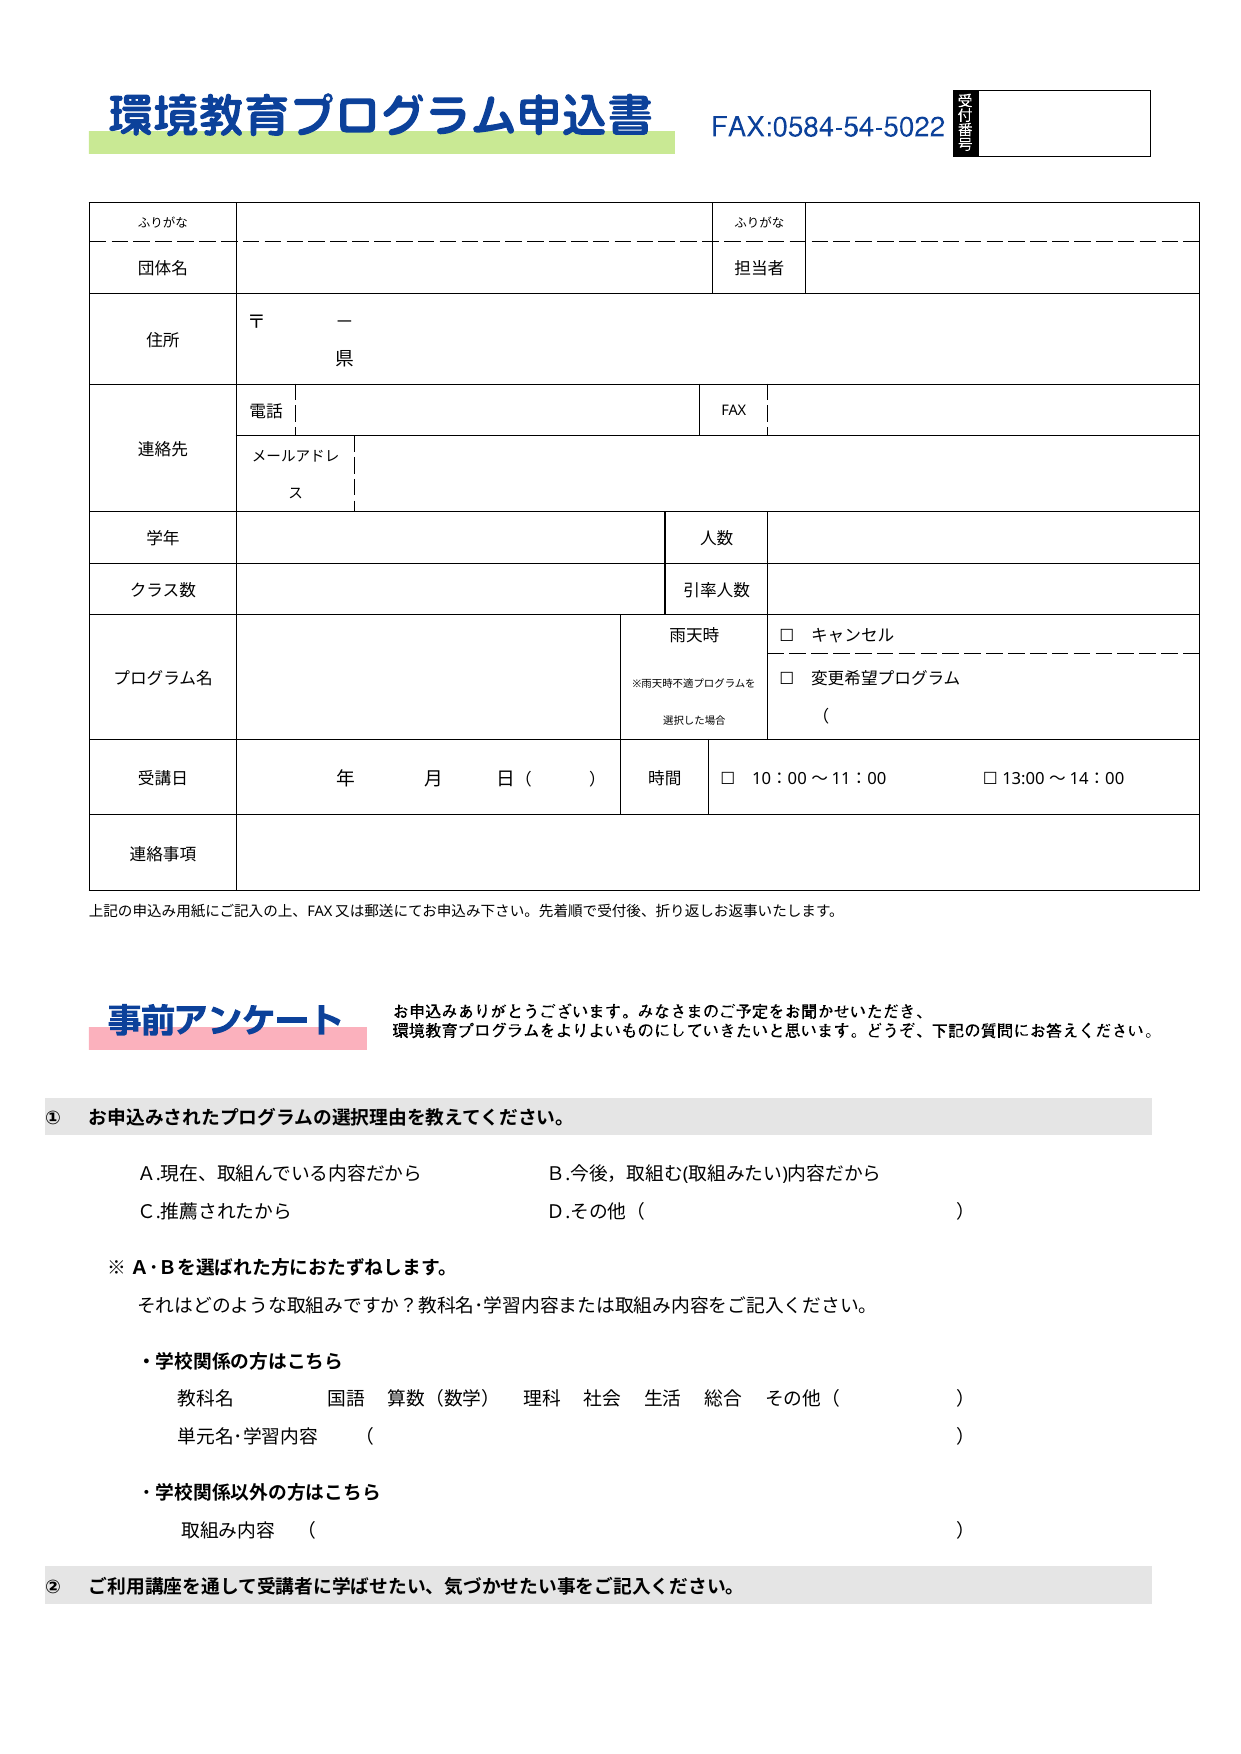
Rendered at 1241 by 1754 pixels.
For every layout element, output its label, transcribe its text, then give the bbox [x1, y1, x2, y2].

table_cell [806, 241, 1199, 293]
table_cell 担当者 [713, 241, 805, 293]
table_cell 連絡事項 [90, 815, 236, 890]
text Ａ.現在、取組んでいる内容だから Ｂ.今後，取組む(取組みたい)内容だから [89, 1154, 1152, 1191]
table_cell [768, 512, 1199, 563]
table_header [237, 203, 712, 241]
table_cell キャンセル [768, 615, 1199, 653]
table_cell [237, 564, 664, 614]
table_cell プログラム名 [90, 615, 236, 739]
text Ｃ.推薦されたから Ｄ.その他（ ） [89, 1191, 1152, 1229]
table_cell [295, 385, 699, 435]
text 単元名･学習内容 （ ） [89, 1416, 1152, 1454]
table_cell 10：00 ～ 11：00 13:00 ～ 14：00 [709, 740, 1199, 814]
text 取組み内容 （ ） [89, 1510, 1152, 1548]
text ご利用講座を通して受講者に学ばせたい、気づかせたい事をご記入ください。 [45, 1566, 1152, 1604]
table_cell 電話 [237, 385, 295, 435]
table_cell 変更希望プログラム （ ） [768, 653, 1199, 739]
table_cell 引率人数 [666, 564, 767, 614]
text 上記の申込み用紙にご記入の上、FAX又は郵送にてお申込み下さい。先着順で受付後、折り返しお返事いたします。 [70, 891, 1152, 929]
text ・学校関係の方はこちら [89, 1341, 1152, 1379]
table_cell 受講日 [90, 740, 236, 814]
table_cell 住所 [90, 294, 236, 383]
table_cell [237, 512, 664, 563]
table_cell 学年 [90, 512, 236, 563]
table_cell クラス数 [90, 564, 236, 614]
text お申込みされたプログラムの選択理由を教えてください。 [45, 1098, 1152, 1135]
table_header ふりがな [90, 203, 236, 241]
table_cell 〒 － 県 [237, 294, 1199, 383]
table_cell 雨天時 ※雨天時不適プログラムを選択した場合 [621, 615, 767, 739]
table_cell [354, 436, 1199, 511]
table_header ふりがな [713, 203, 805, 241]
table_cell 連絡先 [90, 385, 236, 511]
text それはどのような取組みですか？教科名･学習内容または取組み内容をご記入ください。 [89, 1285, 1152, 1323]
table_cell メールアドレス [237, 436, 354, 511]
text ※ Ａ･Ｂを選ばれた方におたずねします。 [89, 1248, 1152, 1285]
text ・学校関係以外の方はこちら [89, 1473, 1152, 1510]
table_cell [237, 815, 1199, 890]
table_cell [237, 615, 620, 739]
table_cell [237, 241, 712, 293]
table_cell 時間 [621, 740, 708, 814]
table_cell [768, 564, 1199, 614]
table_cell 団体名 [90, 241, 236, 293]
table_cell FAX [700, 385, 768, 435]
text 教科名 国語 算数（数学） 理科 社会 生活 総合 その他（ ） [89, 1379, 1152, 1416]
table_cell 人数 [666, 512, 767, 563]
table_cell [768, 385, 1199, 435]
table_cell 年 月 日（ ） [237, 740, 620, 814]
table_header [806, 203, 1199, 241]
